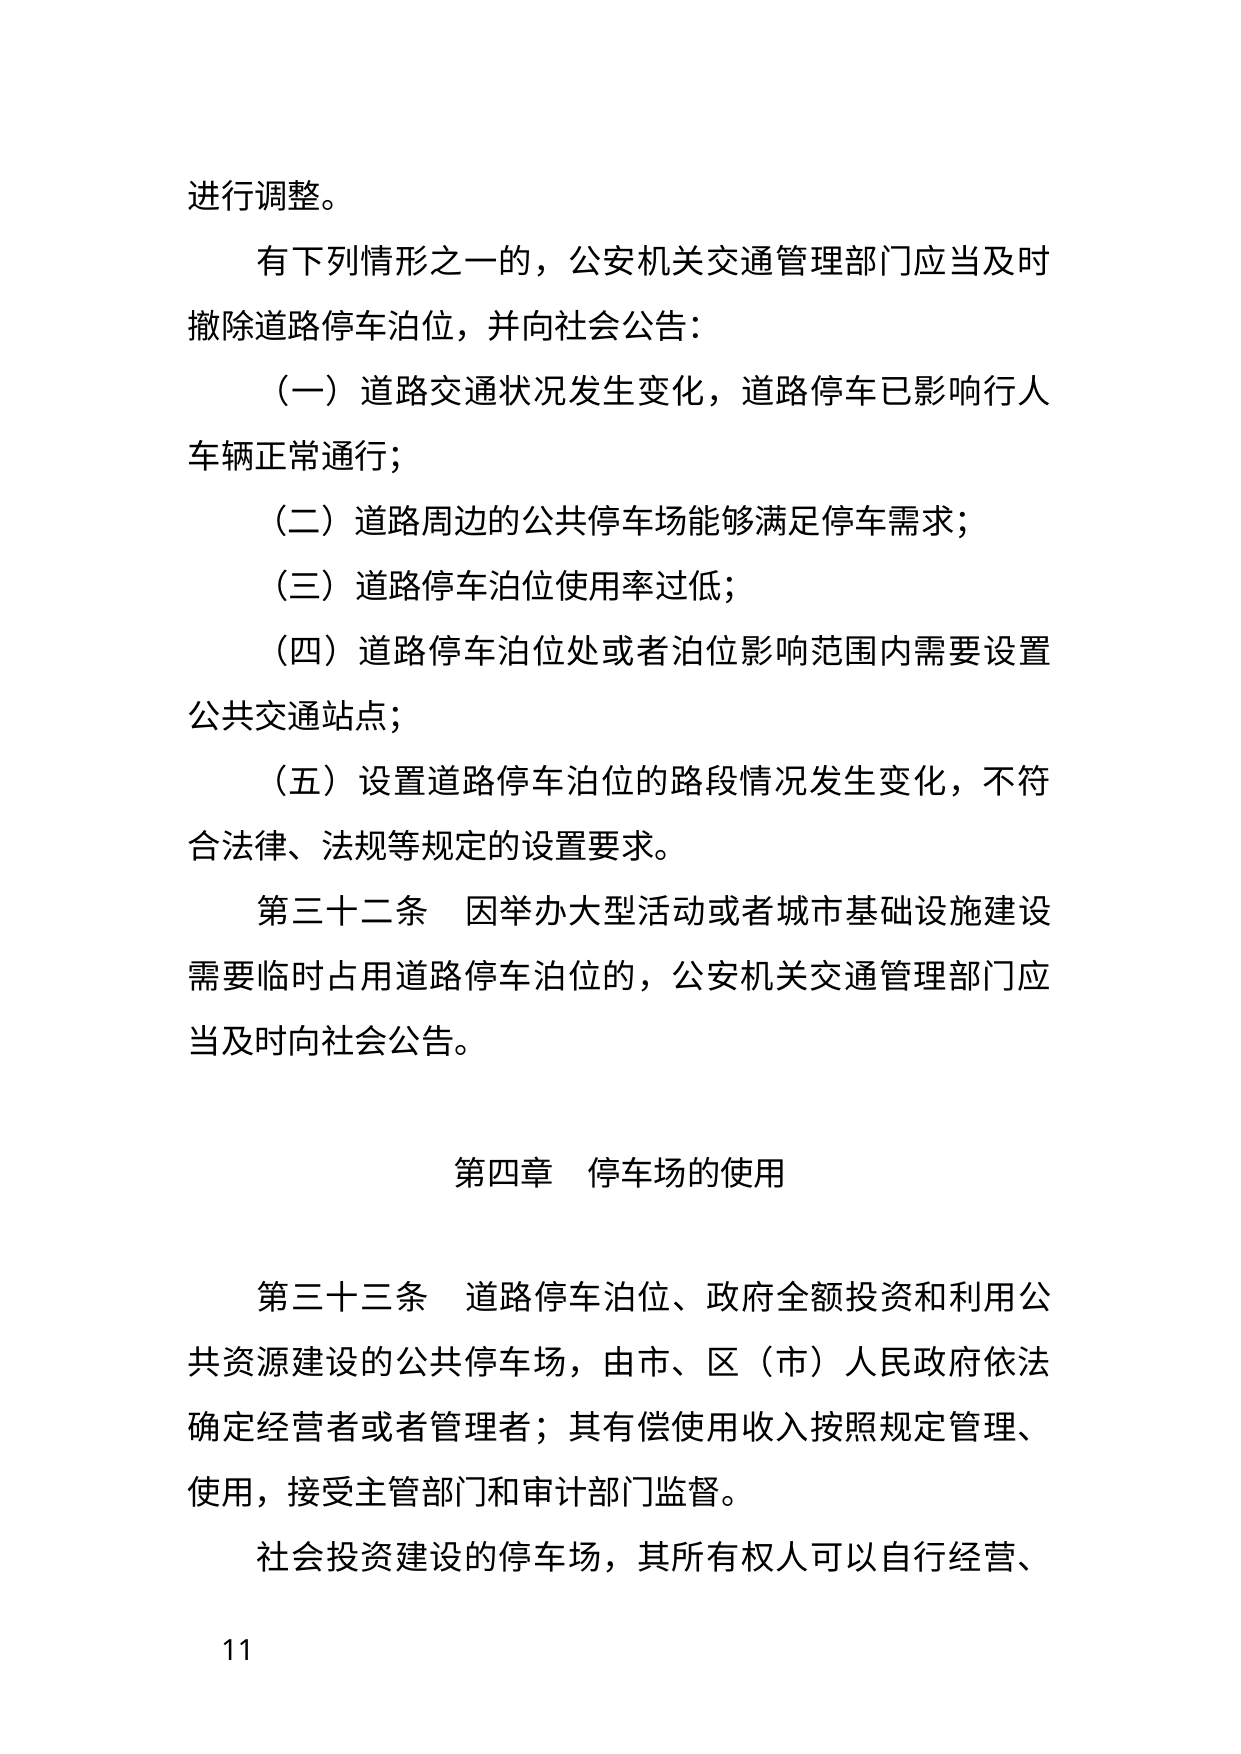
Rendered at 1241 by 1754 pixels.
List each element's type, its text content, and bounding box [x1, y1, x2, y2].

text 第三十三条 道路停车泊位、政府全额投资和利用公共资源建设的公共停车场，由市、区（市）人民政府依法确定经营者或者管理者；其有偿使用收入按照规定管理、使用，接受主管部门和审计部门监督。 [187, 1262, 1053, 1522]
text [187, 1522, 1053, 1587]
text （一）道路交通状况发生变化，道路停车已影响行人、车辆正常通行； [187, 357, 1053, 487]
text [187, 162, 1053, 227]
text （四）道路停车泊位处或者泊位影响范围内需要设置公共交通站点； [187, 617, 1053, 747]
text 有下列情形之一的，公安机关交通管理部门应当及时撤除道路停车泊位，并向社会公告： [187, 227, 1053, 357]
text 第三十二条 因举办大型活动或者城市基础设施建设需要临时占用道路停车泊位的，公安机关交通管理部门应当及时向社会公告。 [187, 877, 1053, 1072]
text 第四章 停车场的使用 [187, 1137, 1053, 1197]
text （五）设置道路停车泊位的路段情况发生变化，不符合法律、法规等规定的设置要求。 [187, 747, 1053, 877]
text （三）道路停车泊位使用率过低； [187, 552, 1053, 617]
text （二）道路周边的公共停车场能够满足停车需求； [187, 487, 1053, 552]
